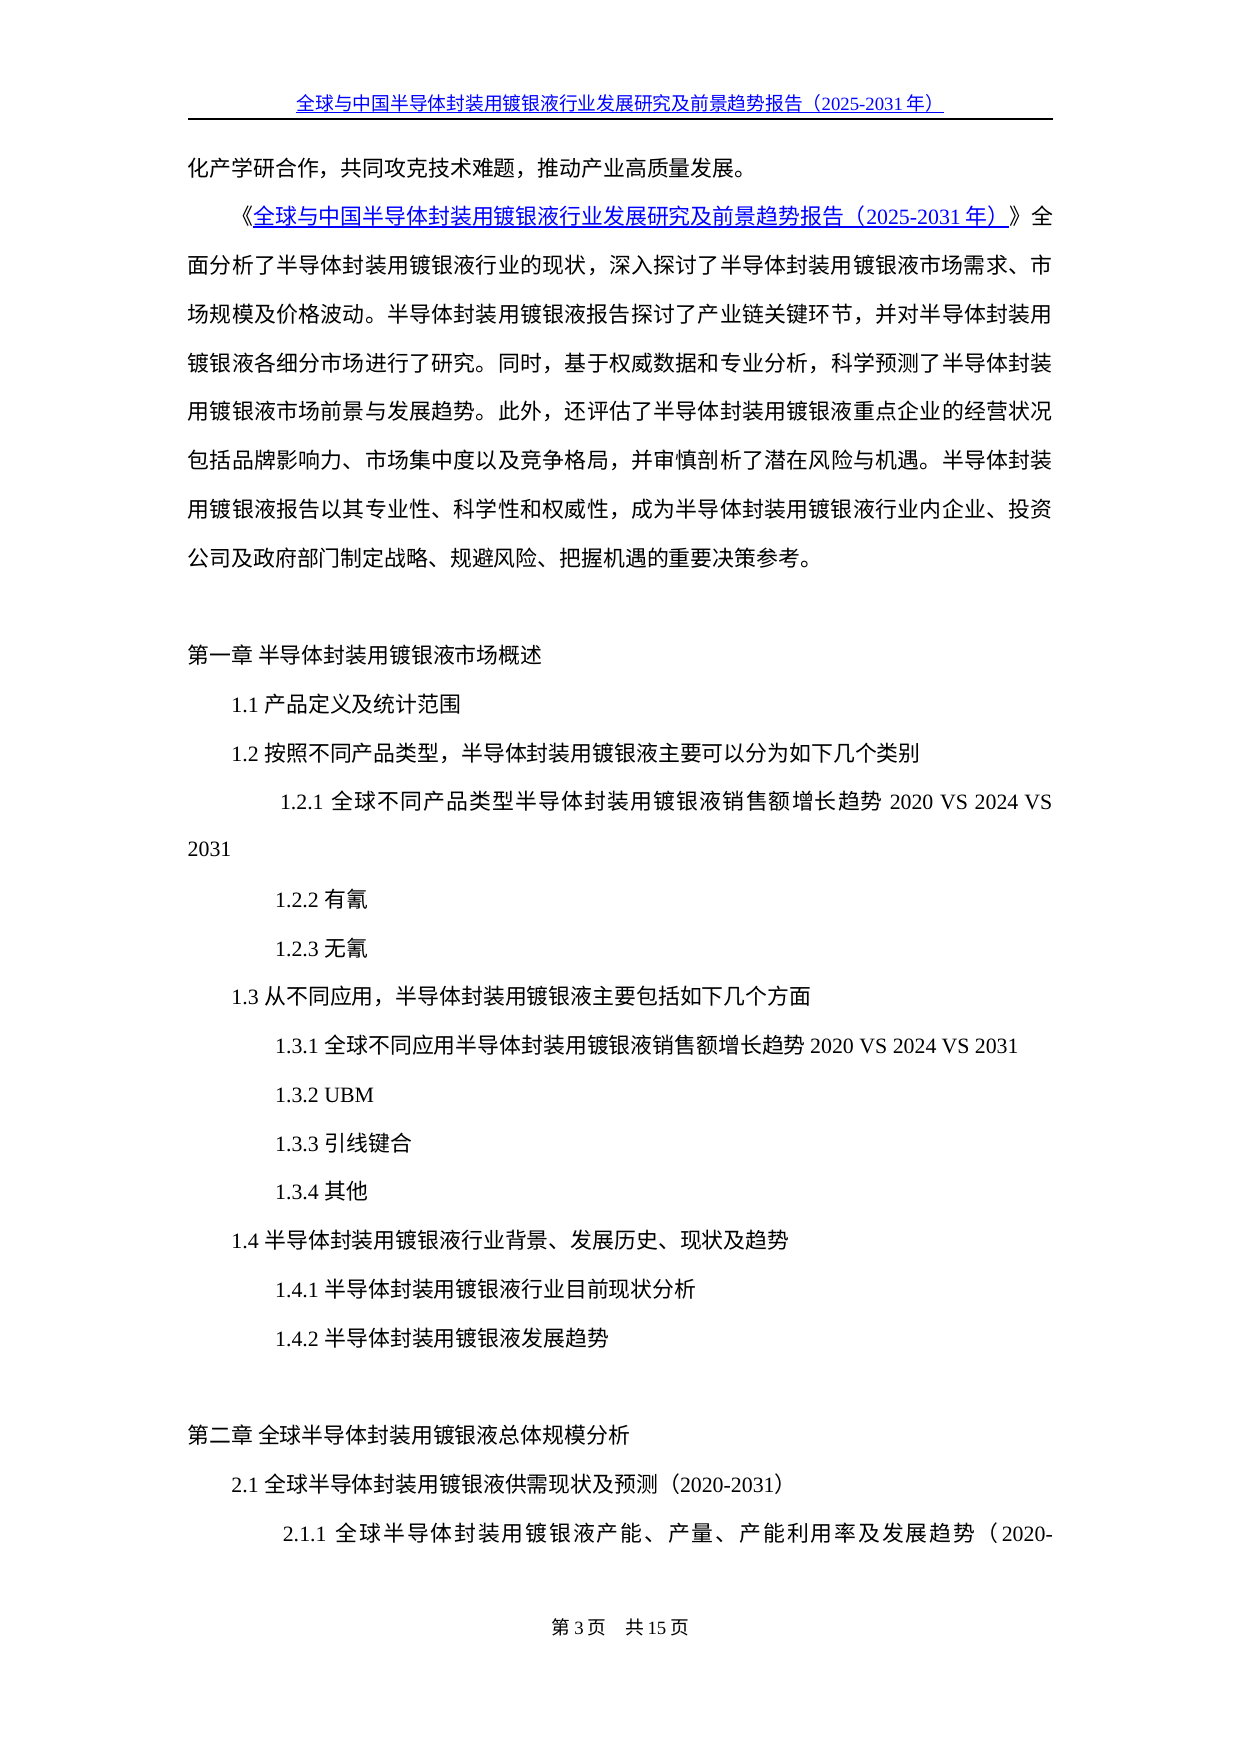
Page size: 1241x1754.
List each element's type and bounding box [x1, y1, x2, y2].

text [187, 150, 1053, 1548]
